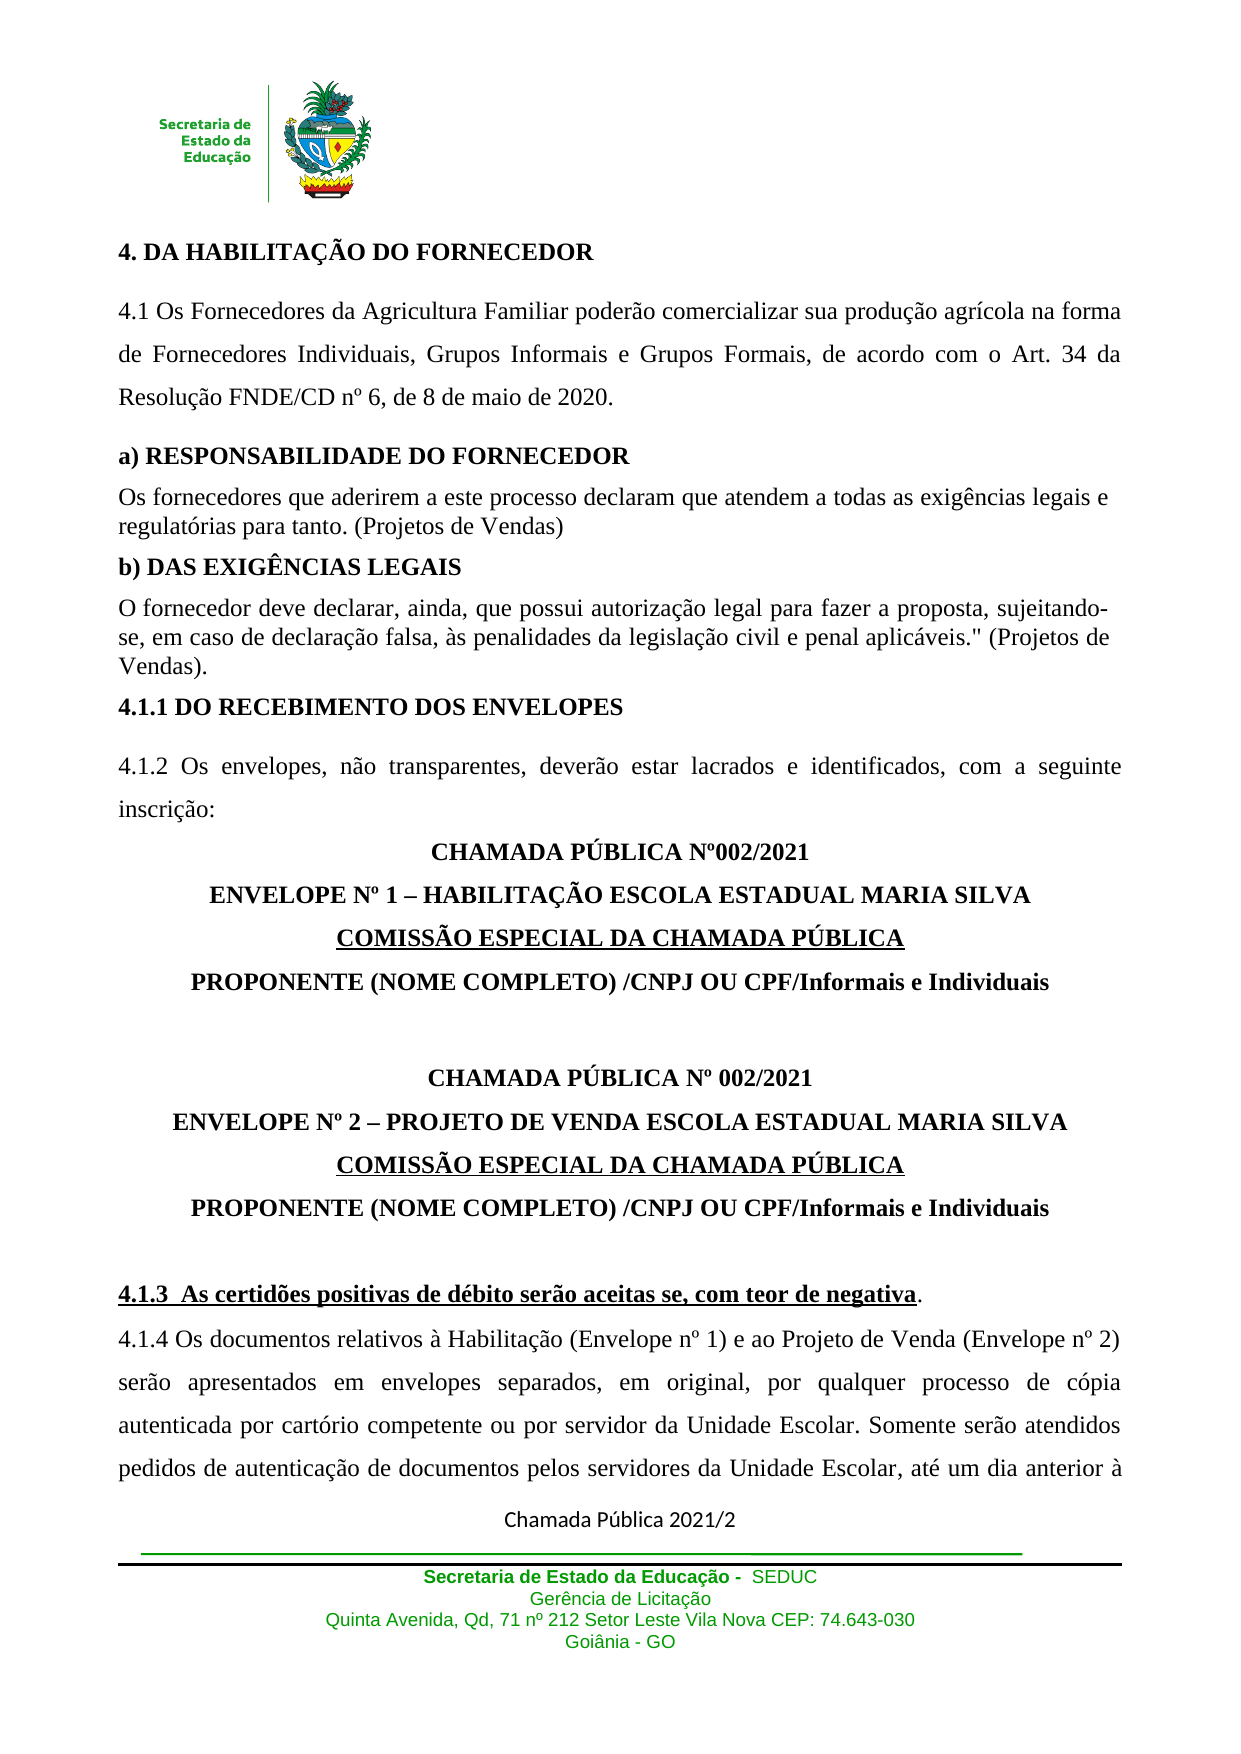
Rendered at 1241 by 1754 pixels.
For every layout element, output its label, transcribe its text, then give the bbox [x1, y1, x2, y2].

text PROPONENTE (NOME COMPLETO) /CNPJ OU CPF/Informais e Individuais [118, 1193, 1122, 1222]
text COMISSÃO ESPECIAL DA CHAMADA PÚBLICA [118, 1150, 1122, 1178]
text 4.1.3 As certidões positivas de débito serão aceitas se, com teor de negativa. [118, 1279, 1122, 1308]
text b) DAS EXIGÊNCIAS LEGAIS [118, 552, 1110, 581]
text 4.1.2 Os envelopes, não transparentes, deverão estar lacrados e identificados, com a seguinte inscrição: [118, 751, 1122, 823]
text 4.1.1 DO RECEBIMENTO DOS ENVELOPES [118, 692, 1122, 721]
text 4. DA HABILITAÇÃO DO FORNECEDOR [118, 237, 1122, 266]
text Os fornecedores que aderirem a este processo declaram que atendem a todas as exigências legais e regulatórias para tanto. (Projetos de Vendas) [118, 482, 1110, 540]
text 4.1 Os Fornecedores da Agricultura Familiar poderão comercializar sua produção agrícola na forma de Fornecedores Individuais, Grupos Informais e Grupos Formais, de acordo com o Art. 34 da Resolução FNDE/CD nº 6, de 8 de maio de 2020. [118, 296, 1122, 411]
text COMISSÃO ESPECIAL DA CHAMADA PÚBLICA [118, 923, 1122, 952]
picture [118, 73, 412, 210]
text ENVELOPE Nº 2 – PROJETO DE VENDA ESCOLA ESTADUAL MARIA SILVA [118, 1107, 1122, 1135]
text a) RESPONSABILIDADE DO FORNECEDOR [118, 441, 1110, 470]
text PROPONENTE (NOME COMPLETO) /CNPJ OU CPF/Informais e Individuais [118, 967, 1122, 995]
text ENVELOPE Nº 1 – HABILITAÇÃO ESCOLA ESTADUAL MARIA SILVA [118, 880, 1122, 909]
text O fornecedor deve declarar, ainda, que possui autorização legal para fazer a proposta, sujeitando-se, em caso de declaração falsa, às penalidades da legislação civil e penal aplicáveis." (Projetos de Vendas). [118, 593, 1110, 680]
text CHAMADA PÚBLICA Nº 002/2021 [118, 1063, 1122, 1092]
text CHAMADA PÚBLICA Nº002/2021 [118, 837, 1122, 866]
